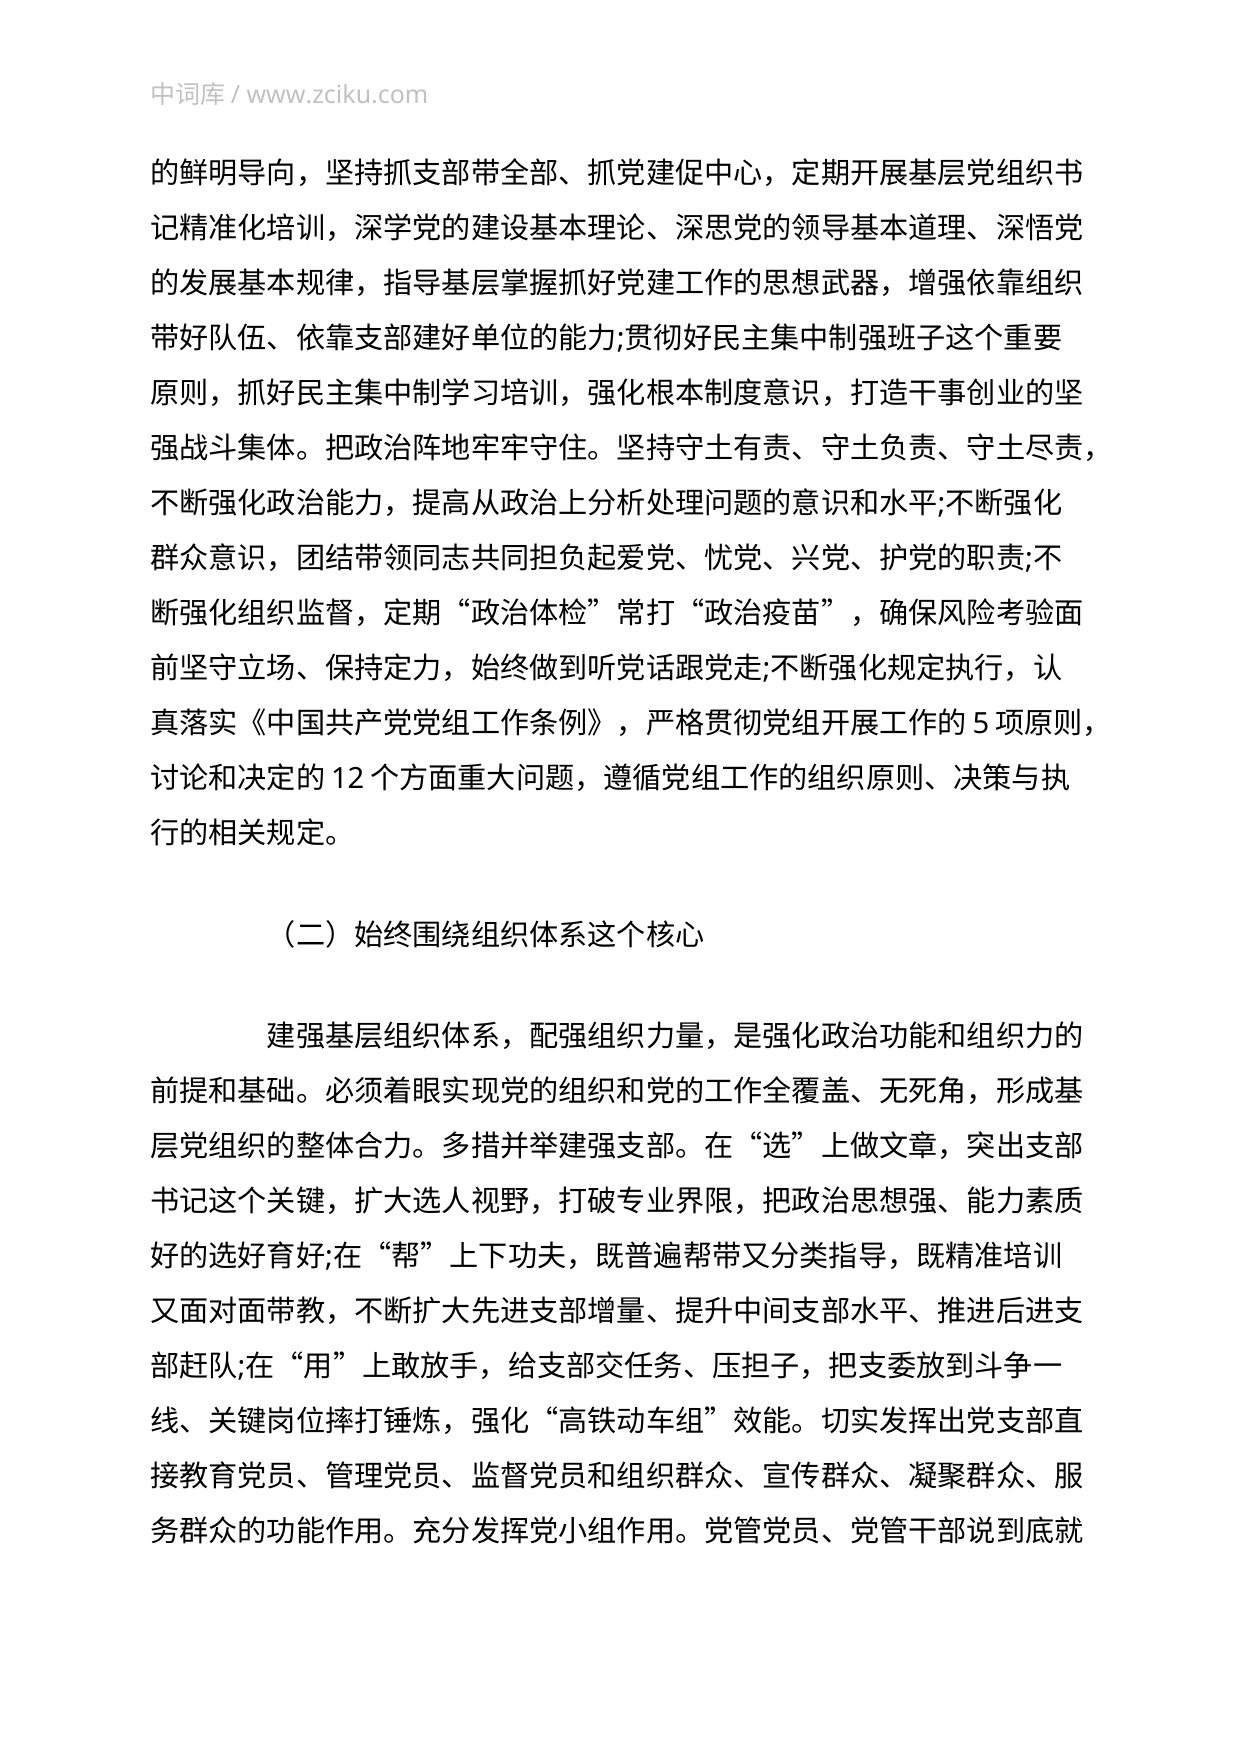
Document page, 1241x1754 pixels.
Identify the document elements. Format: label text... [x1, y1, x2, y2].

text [150, 1013, 1090, 1549]
text （二）始终围绕组织体系这个核心 [150, 911, 1090, 953]
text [150, 150, 1090, 852]
